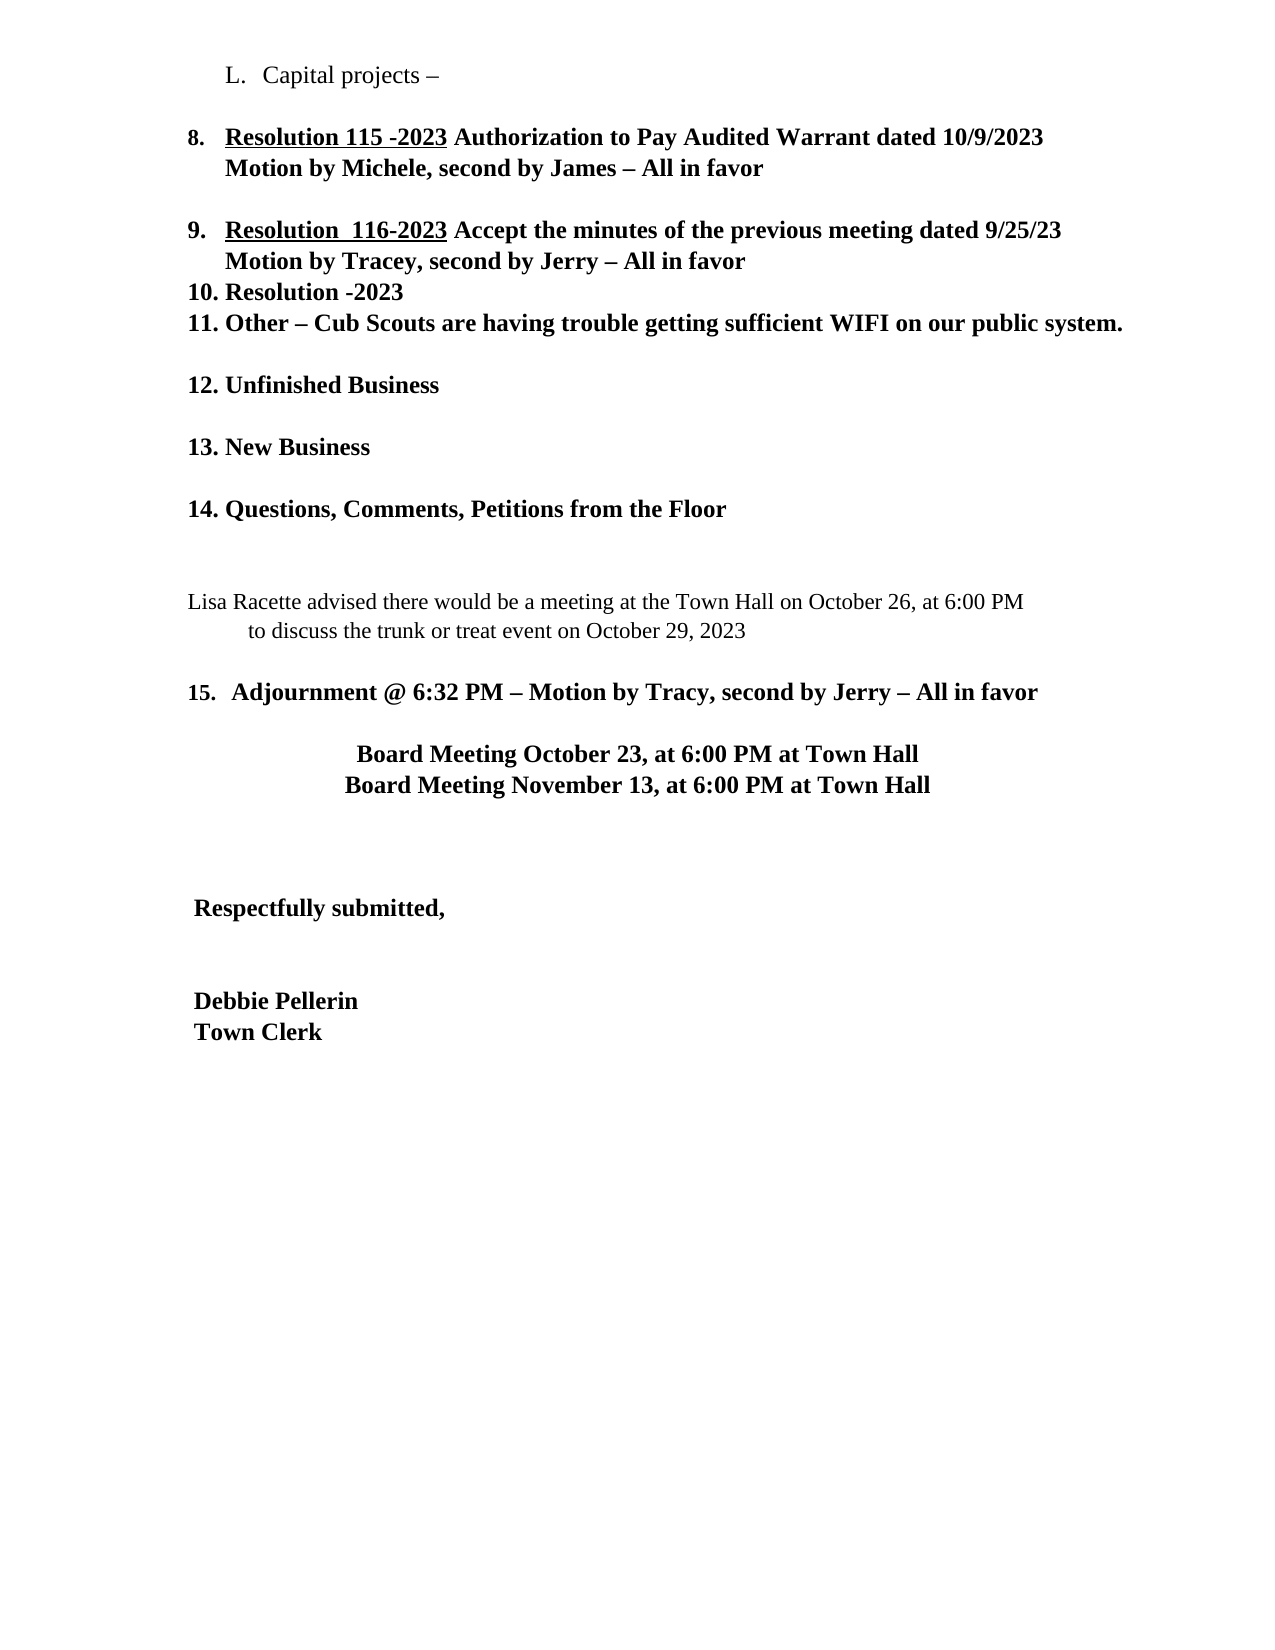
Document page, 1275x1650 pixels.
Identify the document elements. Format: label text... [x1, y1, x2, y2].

list Other – Cub Scouts are having trouble getting sufficient WIFI on our public system. [187, 308, 1125, 337]
text Debbie Pellerin [150, 986, 1125, 1015]
list Questions, Comments, Petitions from the Floor [187, 494, 1125, 523]
list Resolution 116-2023 Accept the minutes of the previous meeting dated 9/25/23 [187, 215, 1125, 244]
list Motion by Michele, second by James – All in favor [225, 153, 1125, 182]
text Town Clerk [150, 1017, 1125, 1046]
list Capital projects – [225, 60, 1125, 89]
list New Business [187, 432, 1125, 461]
list Resolution 115 -2023 Authorization to Pay Audited Warrant dated 10/9/2023 [187, 122, 1125, 151]
text Respectfully submitted, [150, 893, 1125, 922]
text Board Meeting November 13, at 6:00 PM at Town Hall [150, 770, 1125, 798]
text Board Meeting October 23, at 6:00 PM at Town Hall [150, 739, 1125, 767]
list Motion by Tracey, second by Jerry – All in favor [225, 246, 1125, 275]
text Lisa Racette advised there would be a meeting at the Town Hall on October 26, at 6:00 PM to discuss the trunk or treat event on October 29, 2023 [187, 588, 1125, 644]
list Unfinished Business [187, 370, 1125, 399]
list Resolution -2023 [187, 277, 1125, 306]
list Adjournment @ 6:32 PM – Motion by Tracy, second by Jerry – All in favor [187, 677, 1125, 705]
